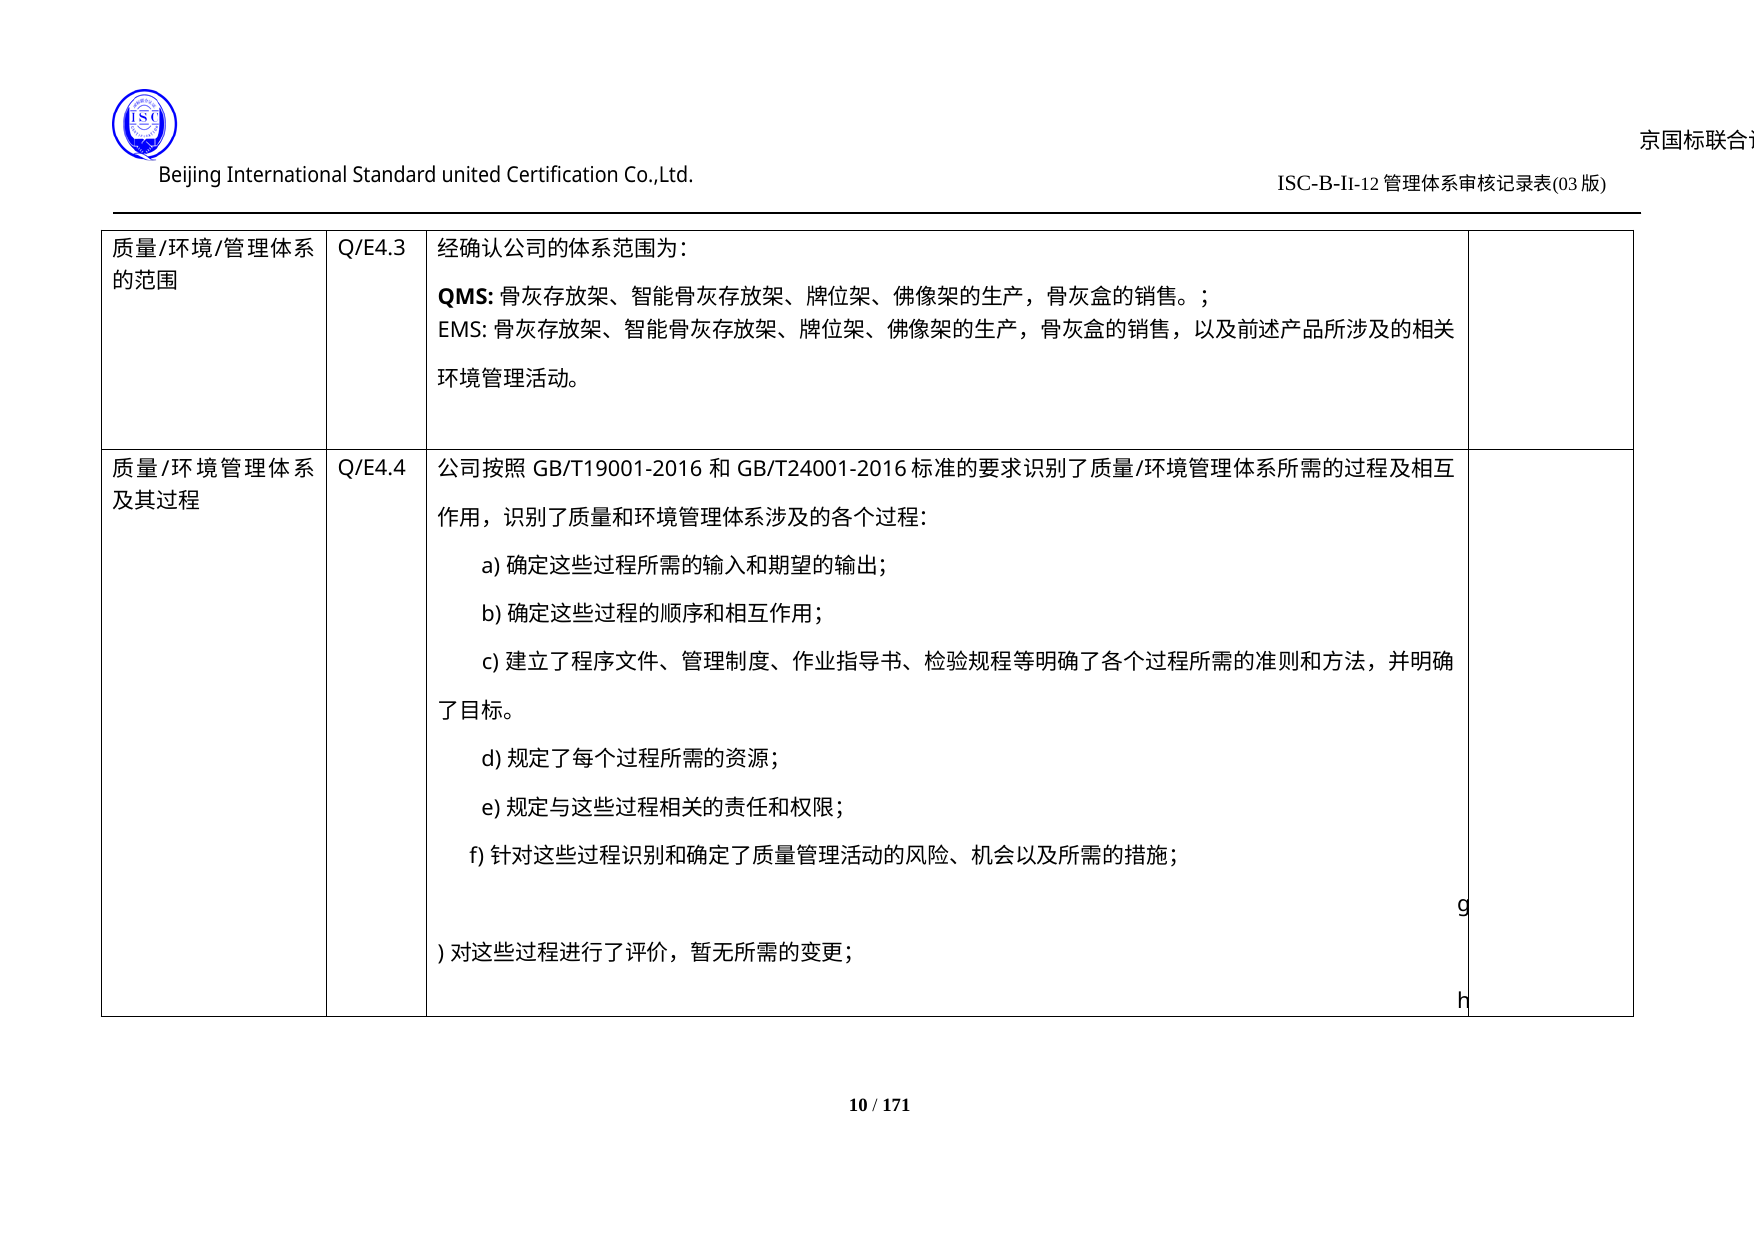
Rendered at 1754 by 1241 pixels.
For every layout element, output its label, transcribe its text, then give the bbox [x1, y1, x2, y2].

table_cell [1469, 450, 1633, 1016]
picture [112, 89, 180, 161]
table_cell Q/E4.3 [327, 231, 426, 449]
table_cell Q/E4.4 [327, 450, 426, 1016]
table_cell 质量/环境/管理体系的范围 [102, 231, 326, 449]
table_cell [1469, 231, 1633, 449]
table_cell 经确认公司的体系范围为： QMS: 骨灰存放架、智能骨灰存放架、牌位架、佛像架的生产，骨灰盒的销售。； EMS: 骨灰存放架、智能骨灰存放架、牌位架、佛像架的生产，骨灰盒的销售，以及前述产品所涉及的相关环境管理活动。 [427, 231, 1468, 449]
table_cell 质量/环境管理体系及其过程 [102, 450, 326, 1016]
